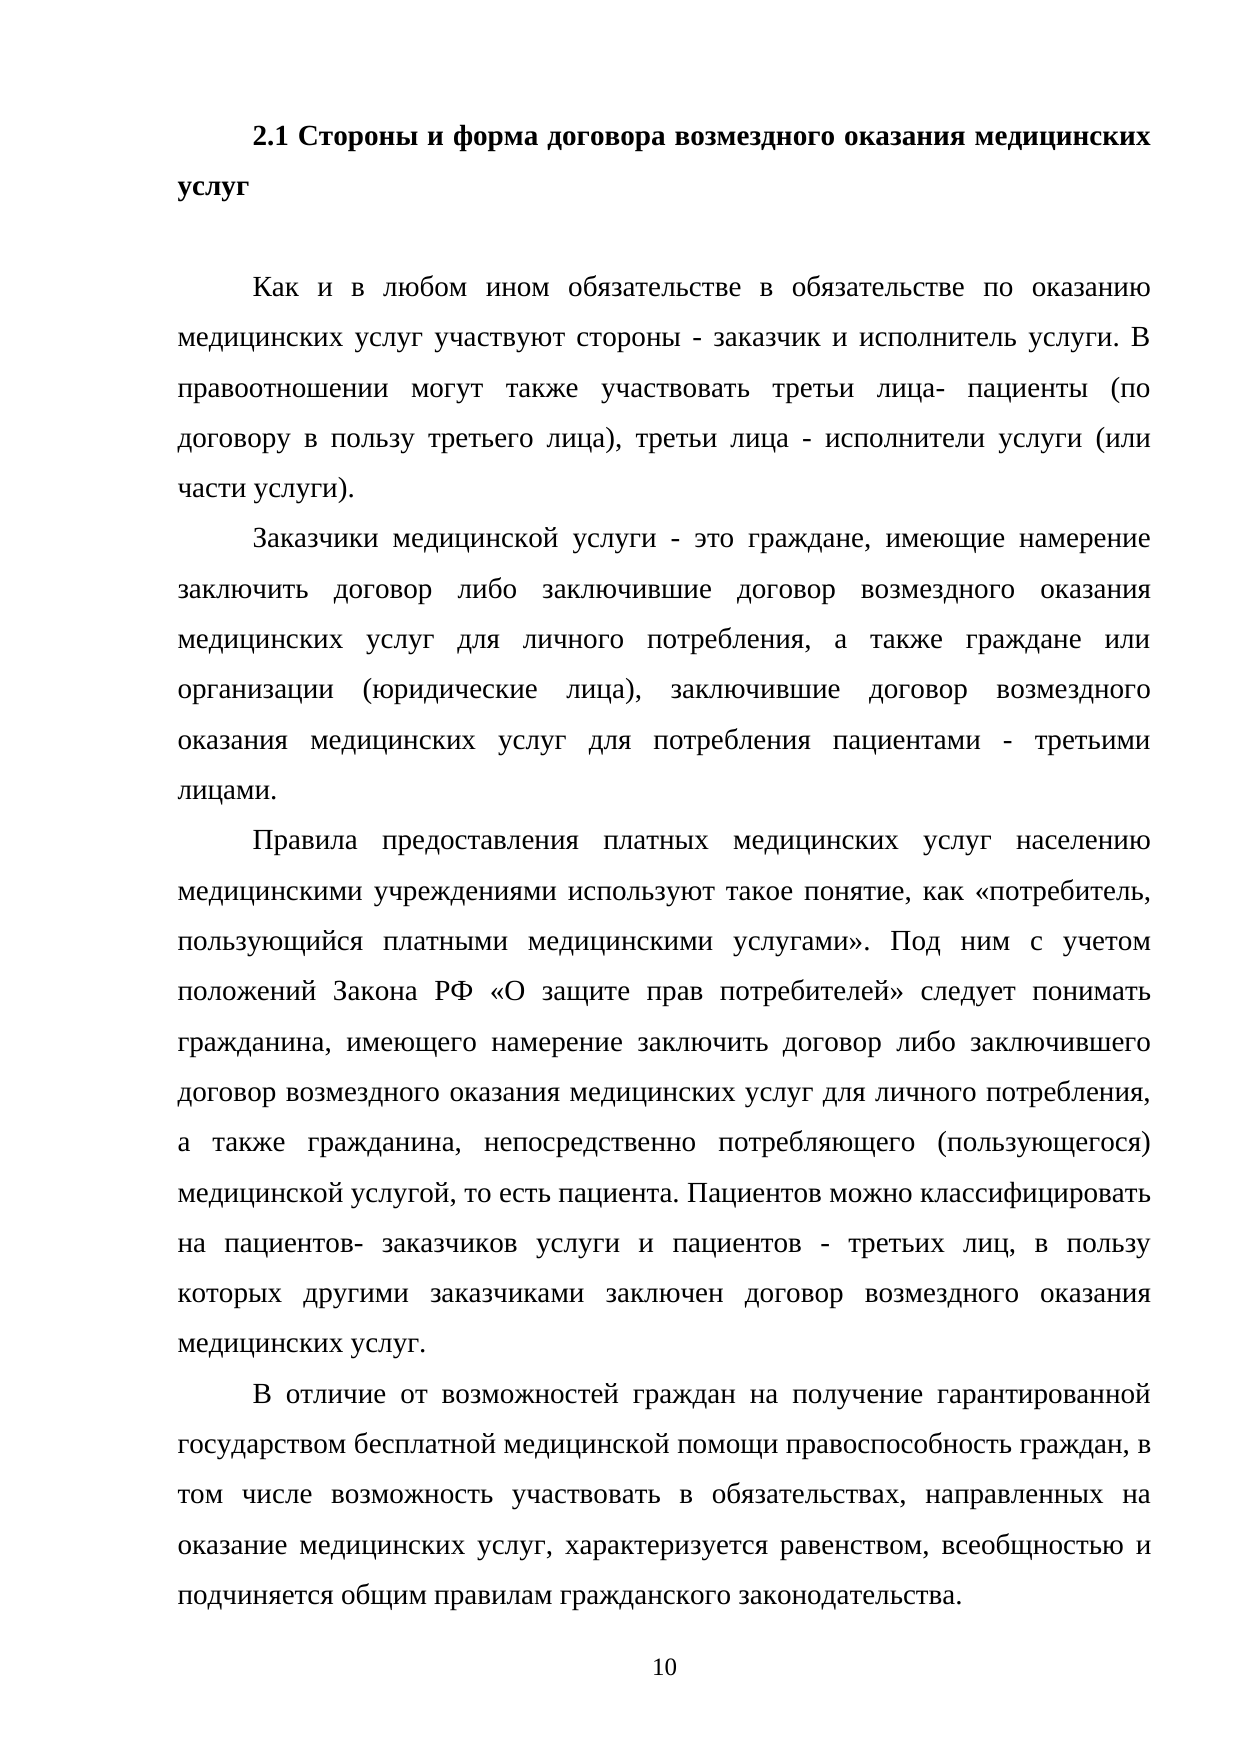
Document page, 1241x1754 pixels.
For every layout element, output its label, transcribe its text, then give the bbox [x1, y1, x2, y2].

text В отличие от возможностей граждан на получение гарантированной государством бесплатной медицинской помощи правоспособность граждан, в том числе возможность участвовать в обязательствах, направленных на оказание медицинских услуг, характеризуется равенством, всеобщностью и подчиняется общим правилам гражданского законодательства. [177, 1376, 1152, 1611]
text Как и в любом ином обязательстве в обязательстве по оказанию медицинских услуг участвуют стороны - заказчик и исполнитель услуги. В правоотношении могут также участвовать третьи лица- пациенты (по договору в пользу третьего лица), третьи лица - исполнители услуги (или части услуги). [177, 269, 1152, 504]
text Правила предоставления платных медицинских услуг населению медицинскими учреждениями используют такое понятие, как «потребитель, пользующийся платными медицинскими услугами». Под ним с учетом положений Закона РФ «О защите прав потребителей» следует понимать гражданина, имеющего намерение заключить договор либо заключившего договор возмездного оказания медицинских услуг для личного потребления, а также гражданина, непосредственно потребляющего (пользующегося) медицинской услугой, то есть пациента. Пациентов можно классифицировать на пациентов- заказчиков услуги и пациентов - третьих лиц, в пользу которых другими заказчиками заключен договор возмездного оказания медицинских услуг. [177, 822, 1152, 1359]
text Заказчики медицинской услуги - это граждане, имеющие намерение заключить договор либо заключившие договор возмездного оказания медицинских услуг для личного потребления, а также граждане или организации (юридические лица), заключившие договор возмездного оказания медицинских услуг для потребления пациентами - третьими лицами. [177, 521, 1152, 806]
text 2.1 Стороны и форма договора возмездного оказания медицинских услуг [177, 118, 1152, 202]
